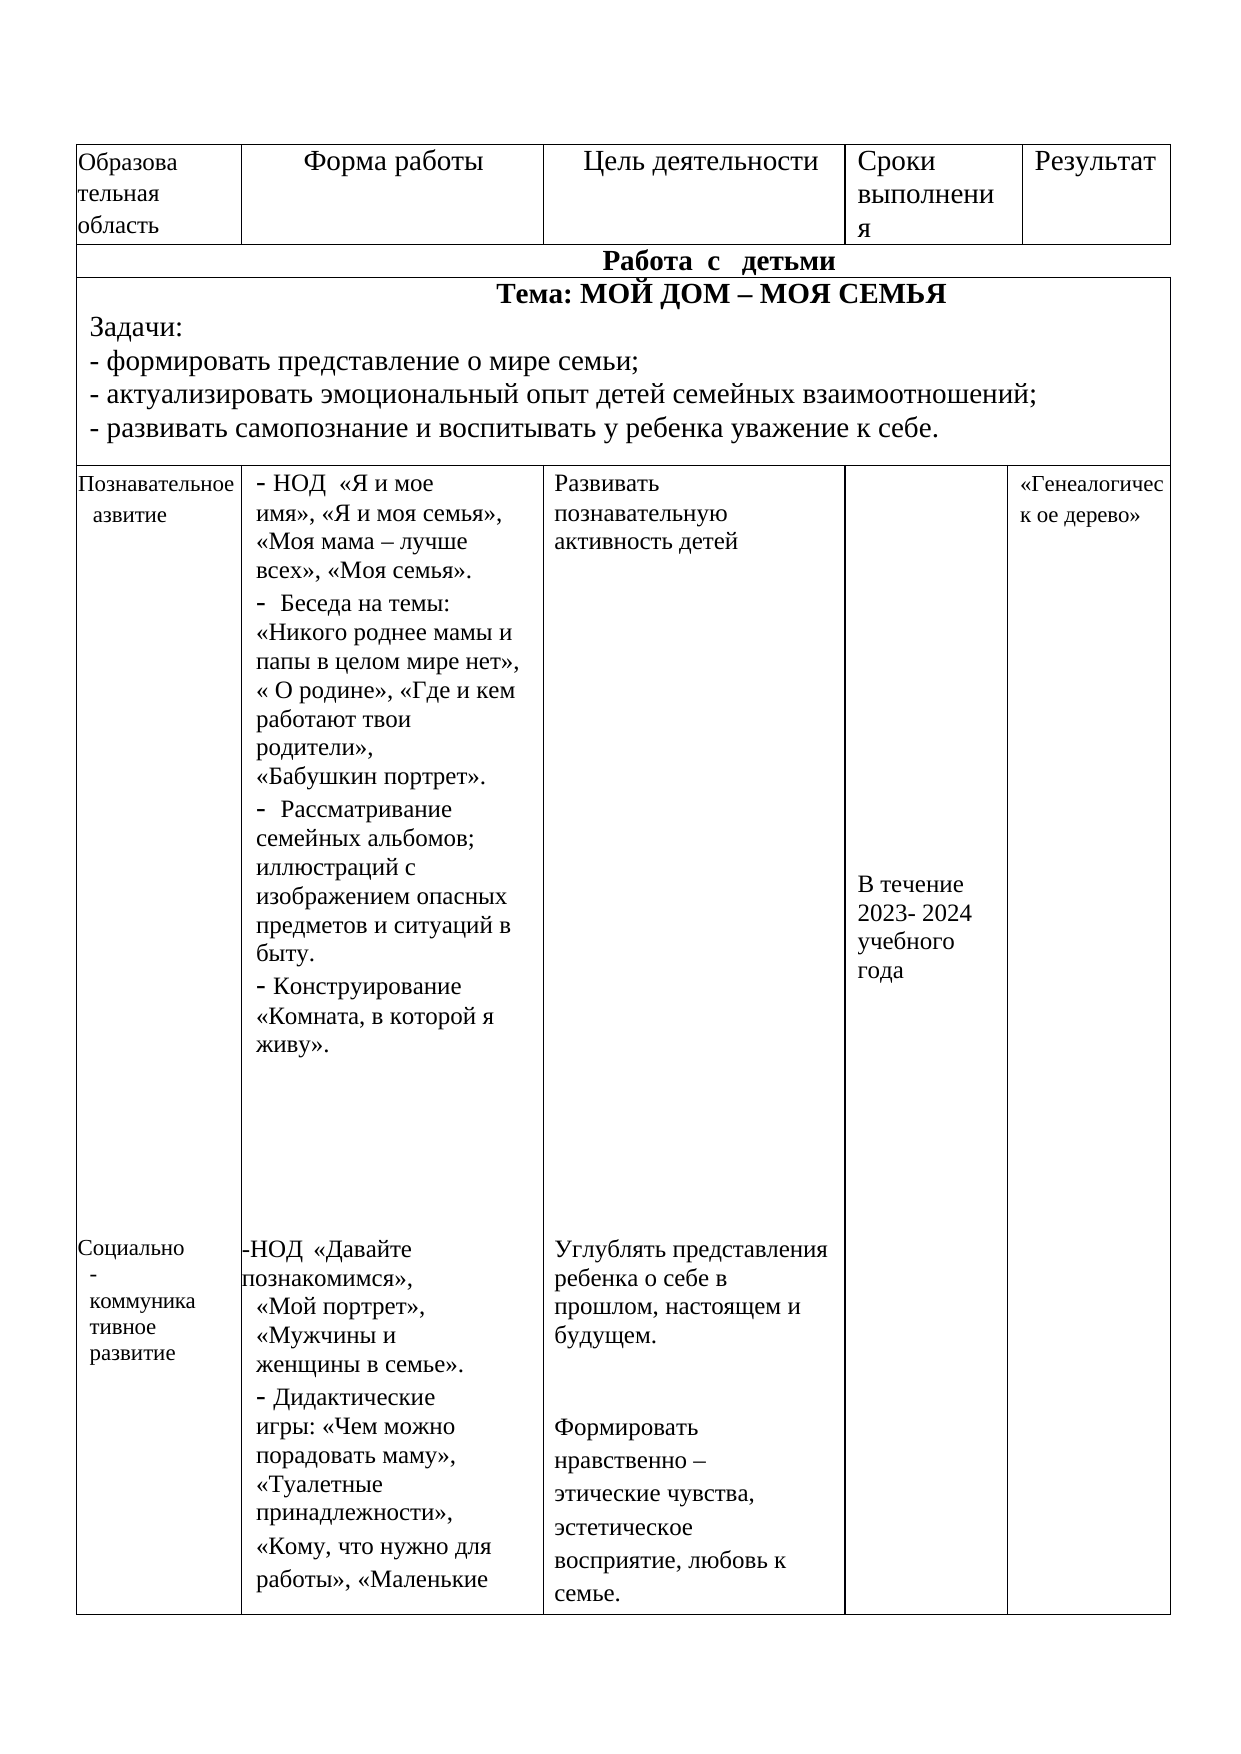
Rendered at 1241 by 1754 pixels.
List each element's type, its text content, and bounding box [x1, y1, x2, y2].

table_cell Социально - коммуника тивное развитие [77, 1219, 241, 1614]
table_cell «Генеалогическ ое дерево» [1008, 466, 1170, 1218]
table_header Сроки выполнени я [846, 145, 1022, 244]
table_header Цель деятельности [544, 145, 844, 244]
table_cell Развивать познавательную активность детей [544, 466, 844, 1218]
table_cell Углублять представления ребенка о себе в прошлом, настоящем и будущем. Формировать нравственно – этические чувства, эстетическое восприятие, любовь к семье. [544, 1219, 844, 1614]
table_cell [1008, 1219, 1170, 1614]
table_cell В течение 2023- 2024 учебного года [846, 466, 1007, 1218]
table_cell НОД «Я и мое имя», «Я и моя семья», «Моя мама – лучше всех», «Моя семья». Беседа на темы: «Никого роднее мамы и папы в целом мире нет», « О родине», «Где и кем работают твои родители», «Бабушкин портрет». Рассматривание семейных альбомов; иллюстраций с изображением опасных предметов и ситуаций в быту. Конструирование «Комната, в которой я живу». [242, 466, 543, 1218]
table_cell Тема: МОЙ ДОМ – МОЯ СЕМЬЯ Задачи: формировать представление о мире семьи; актуализировать эмоциональный опыт детей семейных взаимоотношений; развивать самопознание и воспитывать у ребенка уважение к себе. [77, 278, 1170, 465]
table_cell Работа с детьми [77, 245, 1170, 277]
table_header Результат [1023, 145, 1170, 244]
table_cell [846, 1219, 1007, 1614]
table_cell Познавательное азвитие [77, 466, 241, 1218]
table_header Образова тельная область [77, 145, 241, 244]
table_header Форма работы [242, 145, 543, 244]
table_cell -НОД «Давайте познакомимся», «Мой портрет», «Мужчины и женщины в семье». Дидактические игры: «Чем можно порадовать маму», «Туалетные принадлежности», «Кому, что нужно для работы», «Маленькие [242, 1219, 543, 1614]
